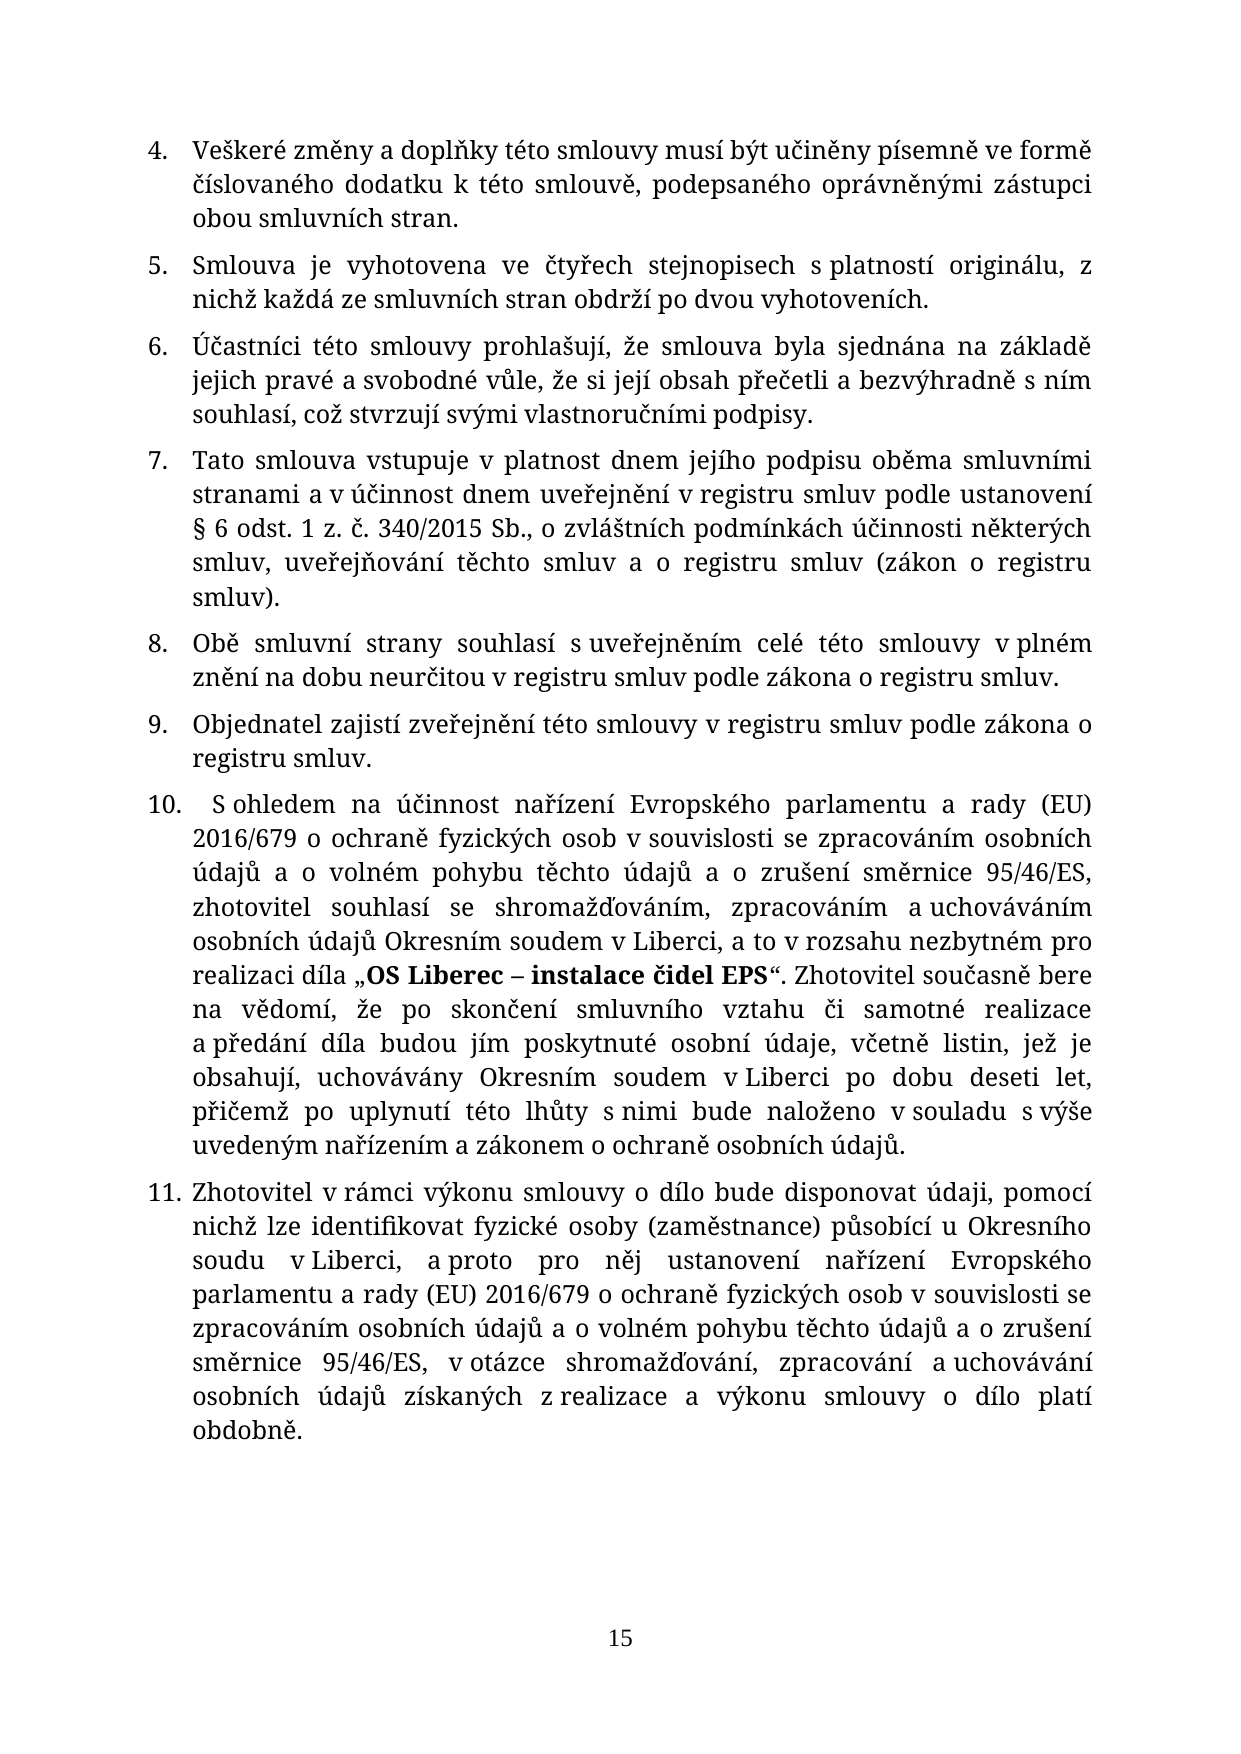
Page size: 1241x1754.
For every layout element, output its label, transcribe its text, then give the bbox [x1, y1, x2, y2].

text 5. Smlouva je vyhotovena ve čtyřech stejnopisech s platností originálu, z nichž každá ze smluvních stran obdrží po dvou vyhotoveních. [148, 248, 1093, 316]
text 4. Veškeré změny a doplňky této smlouvy musí být učiněny písemně ve formě číslovaného dodatku k této smlouvě, podepsaného oprávněnými zástupci obou smluvních stran. [148, 133, 1093, 235]
text 9. Objednatel zajistí zveřejnění této smlouvy v registru smluv podle zákona o registru smluv. [148, 706, 1093, 774]
text 10. S ohledem na účinnost nařízení Evropského parlamentu a rady (EU) 2016/679 o ochraně fyzických osob v souvislosti se zpracováním osobních údajů a o volném pohybu těchto údajů a o zrušení směrnice 95/46/ES, zhotovitel souhlasí se shromažďováním, zpracováním a uchováváním osobních údajů Okresním soudem v Liberci, a to v rozsahu nezbytném pro realizaci díla „OS Liberec – instalace čidel EPS“. Zhotovitel současně bere na vědomí, že po skončení smluvního vztahu či samotné realizace a předání díla budou jím poskytnuté osobní údaje, včetně listin, jež je obsahují, uchovávány Okresním soudem v Liberci po dobu deseti let, přičemž po uplynutí této lhůty s nimi bude naloženo v souladu s výše uvedeným nařízením a zákonem o ochraně osobních údajů. [148, 787, 1093, 1162]
text 11. Zhotovitel v rámci výkonu smlouvy o dílo bude disponovat údaji, pomocí nichž lze identifikovat fyzické osoby (zaměstnance) působící u Okresního soudu v Liberci, a proto pro něj ustanovení nařízení Evropského parlamentu a rady (EU) 2016/679 o ochraně fyzických osob v souvislosti se zpracováním osobních údajů a o volném pohybu těchto údajů a o zrušení směrnice 95/46/ES, v otázce shromažďování, zpracování a uchovávání osobních údajů získaných z realizace a výkonu smlouvy o dílo platí obdobně. [148, 1174, 1093, 1447]
text 6. Účastníci této smlouvy prohlašují, že smlouva byla sjednána na základě jejich pravé a svobodné vůle, že si její obsah přečetli a bezvýhradně s ním souhlasí, což stvrzují svými vlastnoručními podpisy. [148, 328, 1093, 430]
text 7. Tato smlouva vstupuje v platnost dnem jejího podpisu oběma smluvními stranami a v účinnost dnem uveřejnění v registru smluv podle ustanovení § 6 odst. 1 z. č. 340/2015 Sb., o zvláštních podmínkách účinnosti některých smluv, uveřejňování těchto smluv a o registru smluv (zákon o registru smluv). [148, 443, 1093, 613]
text 8. Obě smluvní strany souhlasí s uveřejněním celé této smlouvy v plném znění na dobu neurčitou v registru smluv podle zákona o registru smluv. [148, 626, 1093, 694]
